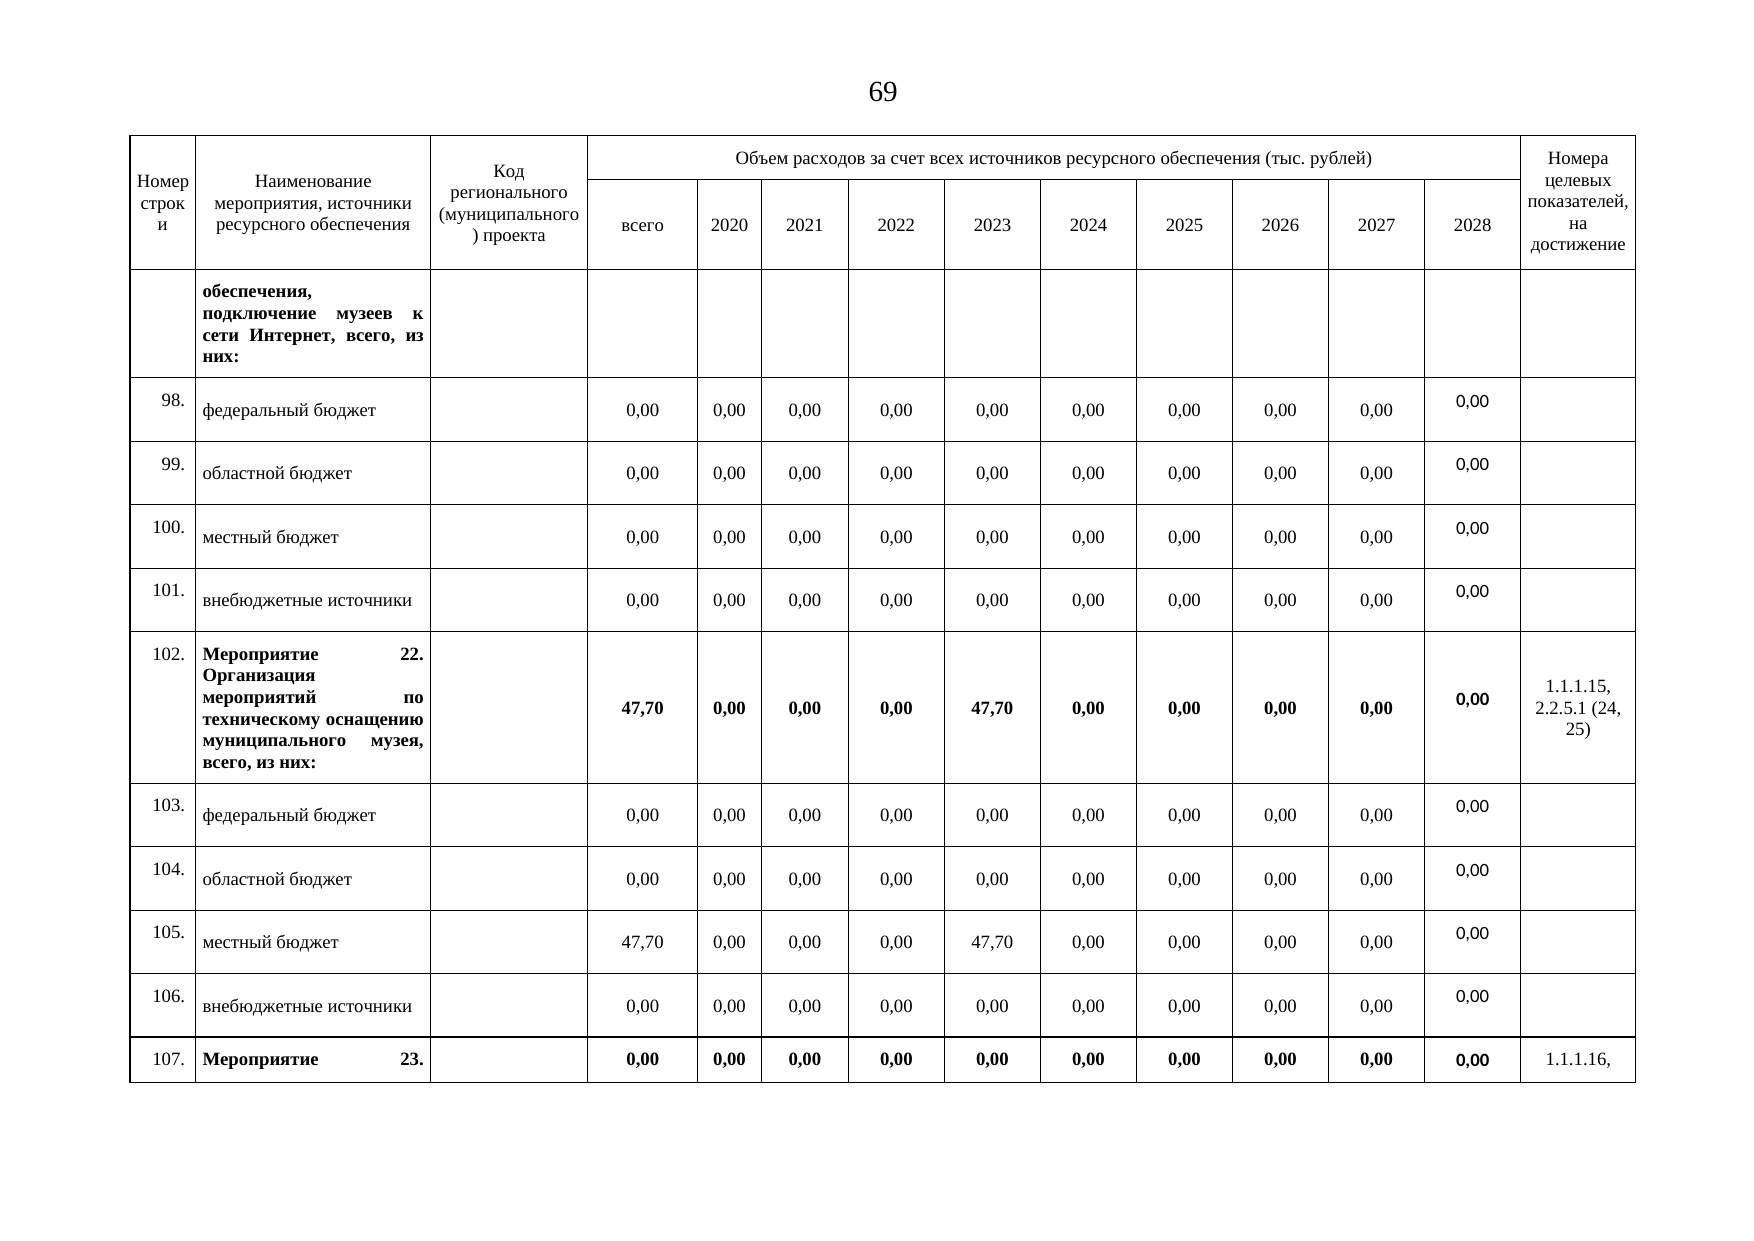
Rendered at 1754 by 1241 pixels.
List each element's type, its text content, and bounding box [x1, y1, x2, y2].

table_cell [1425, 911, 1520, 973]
table_cell 2024 [1041, 180, 1136, 269]
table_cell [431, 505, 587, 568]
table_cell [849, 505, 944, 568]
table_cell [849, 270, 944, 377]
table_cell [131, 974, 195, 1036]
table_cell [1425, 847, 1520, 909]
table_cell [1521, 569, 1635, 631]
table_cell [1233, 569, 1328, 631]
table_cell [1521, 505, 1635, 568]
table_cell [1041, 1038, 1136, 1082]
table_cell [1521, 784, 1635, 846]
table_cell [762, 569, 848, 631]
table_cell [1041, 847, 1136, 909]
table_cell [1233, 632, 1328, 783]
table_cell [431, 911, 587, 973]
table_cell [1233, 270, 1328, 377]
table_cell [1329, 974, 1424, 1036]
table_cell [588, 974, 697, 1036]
table_header Наименование мероприятия, источники ресурсного обеспечения [196, 136, 430, 269]
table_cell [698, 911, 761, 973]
table_cell 2021 [762, 180, 848, 269]
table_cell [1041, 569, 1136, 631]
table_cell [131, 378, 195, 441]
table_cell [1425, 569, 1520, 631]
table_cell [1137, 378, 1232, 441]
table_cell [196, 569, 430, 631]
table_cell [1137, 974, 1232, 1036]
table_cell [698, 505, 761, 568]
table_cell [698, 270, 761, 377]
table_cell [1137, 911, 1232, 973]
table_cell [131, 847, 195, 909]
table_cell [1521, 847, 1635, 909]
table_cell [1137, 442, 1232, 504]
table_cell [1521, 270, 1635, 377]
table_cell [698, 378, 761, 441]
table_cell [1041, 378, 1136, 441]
table_cell 2025 [1137, 180, 1232, 269]
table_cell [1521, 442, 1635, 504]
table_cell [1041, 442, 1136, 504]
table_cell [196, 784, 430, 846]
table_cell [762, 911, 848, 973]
table_header Объем расходов за счет всех источников ресурсного обеспечения (тыс. рублей) [588, 136, 1520, 179]
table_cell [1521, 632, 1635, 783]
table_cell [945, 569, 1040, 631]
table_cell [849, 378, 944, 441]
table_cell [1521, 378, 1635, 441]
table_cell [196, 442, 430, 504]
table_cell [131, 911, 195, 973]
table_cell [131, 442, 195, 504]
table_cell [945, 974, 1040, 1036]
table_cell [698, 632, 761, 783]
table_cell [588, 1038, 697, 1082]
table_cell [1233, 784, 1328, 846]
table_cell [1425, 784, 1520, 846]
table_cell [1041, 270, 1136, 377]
table_header Номера целевых показателей, на достижение которых направлены мероприятия [1521, 136, 1635, 269]
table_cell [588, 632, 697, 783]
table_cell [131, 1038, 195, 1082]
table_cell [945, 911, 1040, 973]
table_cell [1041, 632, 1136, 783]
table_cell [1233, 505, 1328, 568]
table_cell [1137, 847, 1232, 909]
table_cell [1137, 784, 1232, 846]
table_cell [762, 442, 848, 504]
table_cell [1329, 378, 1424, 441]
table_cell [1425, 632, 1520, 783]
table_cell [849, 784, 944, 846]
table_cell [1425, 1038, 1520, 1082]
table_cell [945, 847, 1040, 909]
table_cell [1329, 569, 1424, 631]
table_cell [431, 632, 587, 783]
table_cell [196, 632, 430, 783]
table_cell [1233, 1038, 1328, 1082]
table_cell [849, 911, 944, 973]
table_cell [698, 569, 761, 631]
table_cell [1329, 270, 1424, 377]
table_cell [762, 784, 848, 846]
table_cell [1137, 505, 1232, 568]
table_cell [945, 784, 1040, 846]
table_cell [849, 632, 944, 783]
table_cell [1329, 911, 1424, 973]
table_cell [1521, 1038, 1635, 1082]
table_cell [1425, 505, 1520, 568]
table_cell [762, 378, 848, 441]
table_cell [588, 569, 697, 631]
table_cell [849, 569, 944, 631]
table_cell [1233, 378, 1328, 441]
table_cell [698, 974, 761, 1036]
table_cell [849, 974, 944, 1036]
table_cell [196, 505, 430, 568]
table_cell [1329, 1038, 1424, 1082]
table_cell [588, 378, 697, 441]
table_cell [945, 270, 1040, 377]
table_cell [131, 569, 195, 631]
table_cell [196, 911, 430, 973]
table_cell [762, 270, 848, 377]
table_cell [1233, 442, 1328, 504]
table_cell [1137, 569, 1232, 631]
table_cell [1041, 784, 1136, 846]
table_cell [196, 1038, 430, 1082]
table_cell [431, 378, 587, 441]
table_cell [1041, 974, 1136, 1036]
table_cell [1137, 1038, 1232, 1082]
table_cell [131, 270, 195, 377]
table_cell 2022 [849, 180, 944, 269]
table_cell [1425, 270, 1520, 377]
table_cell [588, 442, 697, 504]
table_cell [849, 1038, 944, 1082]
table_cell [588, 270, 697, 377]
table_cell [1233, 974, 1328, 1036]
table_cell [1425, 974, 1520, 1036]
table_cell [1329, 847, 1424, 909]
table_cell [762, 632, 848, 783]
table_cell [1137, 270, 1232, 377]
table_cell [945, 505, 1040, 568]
table_cell 2020 [698, 180, 761, 269]
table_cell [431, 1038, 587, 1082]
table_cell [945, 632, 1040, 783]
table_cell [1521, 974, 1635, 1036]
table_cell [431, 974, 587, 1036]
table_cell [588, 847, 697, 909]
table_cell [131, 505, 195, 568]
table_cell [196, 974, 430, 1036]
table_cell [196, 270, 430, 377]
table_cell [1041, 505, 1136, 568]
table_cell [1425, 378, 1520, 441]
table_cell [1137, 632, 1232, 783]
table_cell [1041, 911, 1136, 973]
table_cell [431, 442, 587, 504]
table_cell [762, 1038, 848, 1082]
table_cell 2023 [945, 180, 1040, 269]
table_header Номер строки [131, 136, 195, 269]
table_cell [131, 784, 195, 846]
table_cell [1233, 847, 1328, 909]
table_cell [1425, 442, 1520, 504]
table_header Код регионального (муниципального) проекта [431, 136, 587, 269]
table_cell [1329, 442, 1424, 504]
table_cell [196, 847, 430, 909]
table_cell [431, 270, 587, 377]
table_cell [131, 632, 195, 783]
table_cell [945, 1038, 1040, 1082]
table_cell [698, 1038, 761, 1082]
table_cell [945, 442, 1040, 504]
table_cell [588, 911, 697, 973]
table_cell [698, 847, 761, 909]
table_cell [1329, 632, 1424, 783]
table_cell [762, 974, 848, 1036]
table_cell 2027 [1329, 180, 1424, 269]
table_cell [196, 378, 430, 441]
table_cell 2026 [1233, 180, 1328, 269]
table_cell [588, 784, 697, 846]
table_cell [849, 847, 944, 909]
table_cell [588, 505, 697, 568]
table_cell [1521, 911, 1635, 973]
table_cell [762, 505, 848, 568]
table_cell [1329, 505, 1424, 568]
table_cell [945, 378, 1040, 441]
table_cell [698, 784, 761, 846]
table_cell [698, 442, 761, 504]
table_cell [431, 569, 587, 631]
table_cell всего [588, 180, 697, 269]
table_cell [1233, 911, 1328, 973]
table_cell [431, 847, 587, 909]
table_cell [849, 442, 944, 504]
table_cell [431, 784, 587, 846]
table_cell 2028 [1425, 180, 1520, 269]
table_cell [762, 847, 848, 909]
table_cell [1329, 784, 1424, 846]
